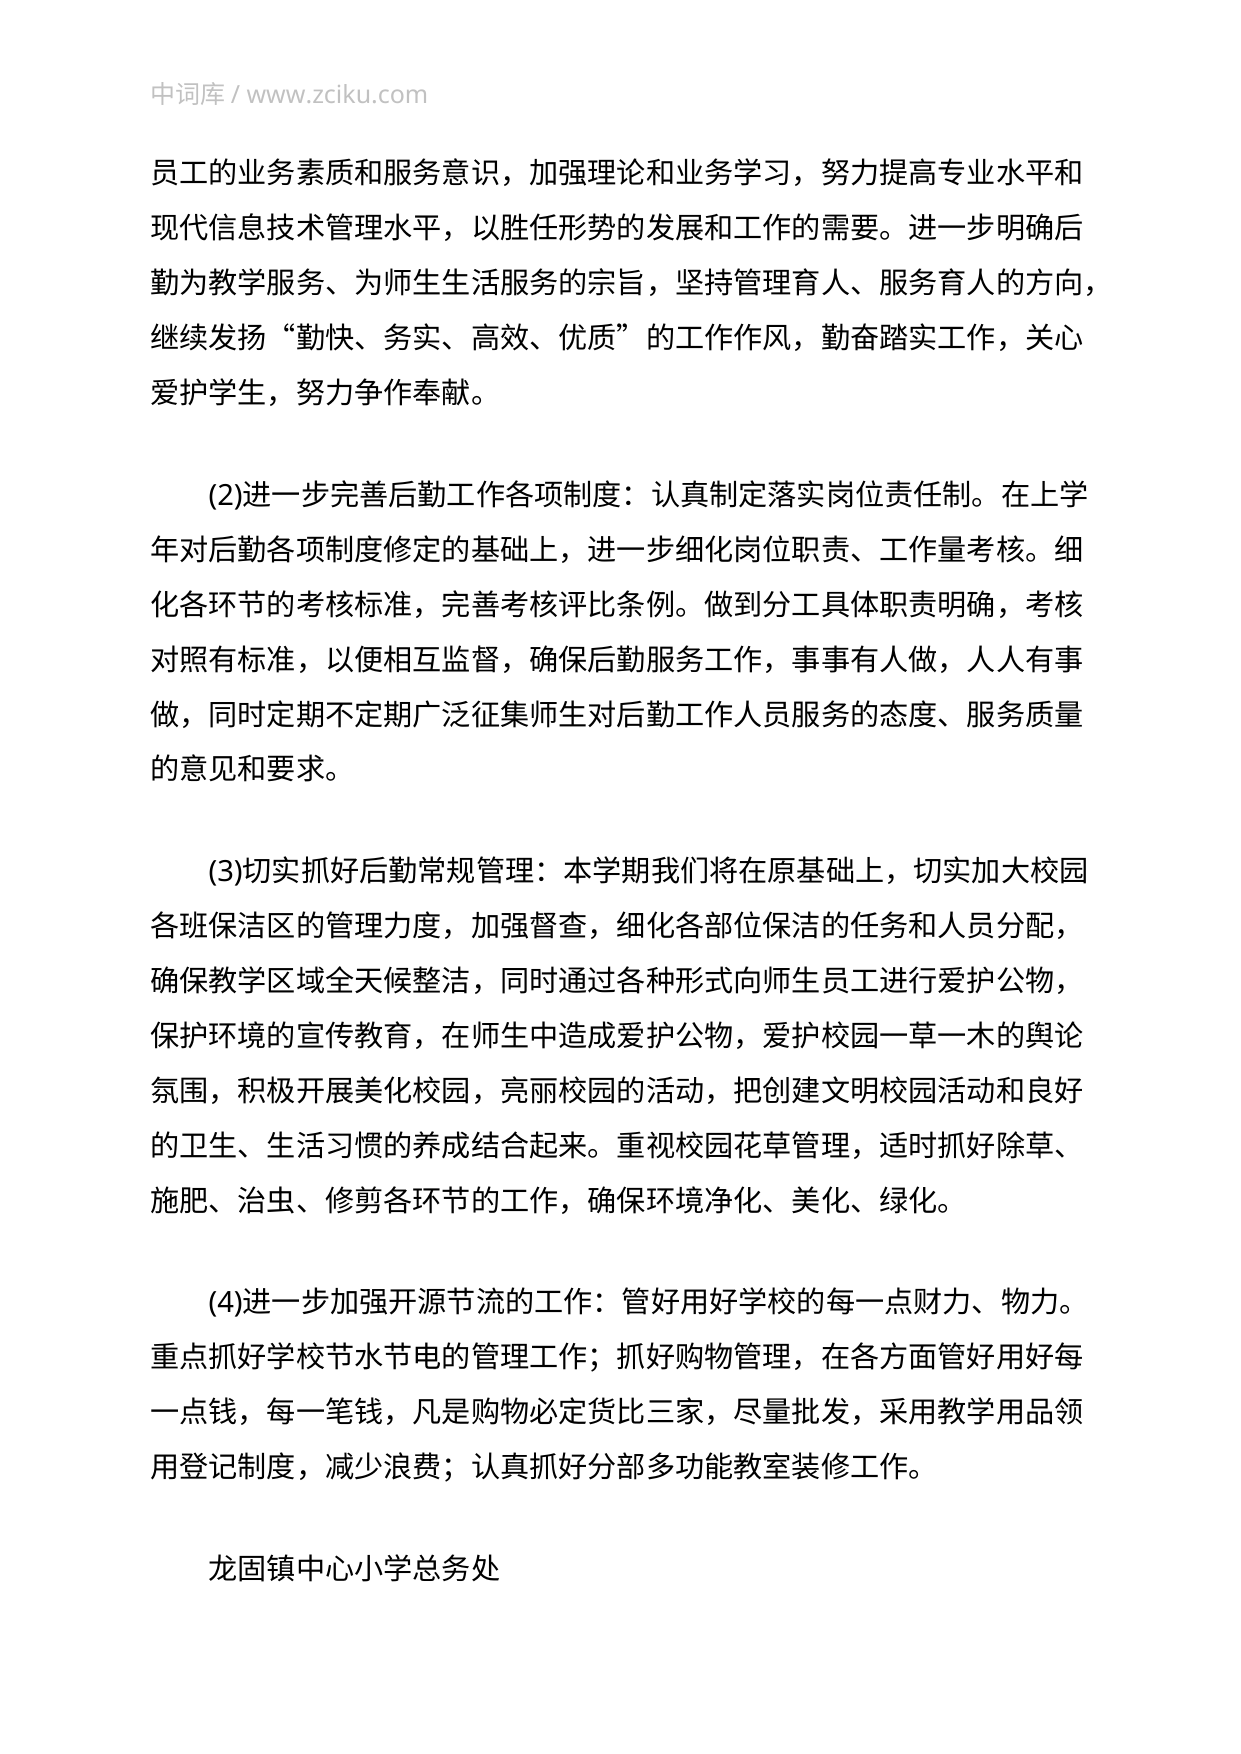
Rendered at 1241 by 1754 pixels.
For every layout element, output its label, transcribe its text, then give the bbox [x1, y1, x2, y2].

text 龙固镇中心小学总务处 [150, 1546, 1090, 1588]
text (2)进一步完善后勤工作各项制度：认真制定落实岗位责任制。在上学年对后勤各项制度修定的基础上，进一步细化岗位职责、工作量考核。细化各环节的考核标准，完善考核评比条例。做到分工具体职责明确，考核对照有标准，以便相互监督，确保后勤服务工作，事事有人做，人人有事做，同时定期不定期广泛征集师生对后勤工作人员服务的态度、服务质量的意见和要求。 [150, 471, 1090, 788]
text (4)进一步加强开源节流的工作：管好用好学校的每一点财力、物力。重点抓好学校节水节电的管理工作；抓好购物管理，在各方面管好用好每一点钱，每一笔钱，凡是购物必定货比三家，尽量批发，采用教学用品领用登记制度，减少浪费；认真抓好分部多功能教室装修工作。 [150, 1279, 1090, 1486]
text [150, 150, 1090, 412]
text (3)切实抓好后勤常规管理：本学期我们将在原基础上，切实加大校园各班保洁区的管理力度，加强督查，细化各部位保洁的任务和人员分配，确保教学区域全天候整洁，同时通过各种形式向师生员工进行爱护公物，保护环境的宣传教育，在师生中造成爱护公物，爱护校园一草一木的舆论氛围，积极开展美化校园，亮丽校园的活动，把创建文明校园活动和良好的卫生、生活习惯的养成结合起来。重视校园花草管理，适时抓好除草、施肥、治虫、修剪各环节的工作，确保环境净化、美化、绿化。 [150, 848, 1090, 1219]
